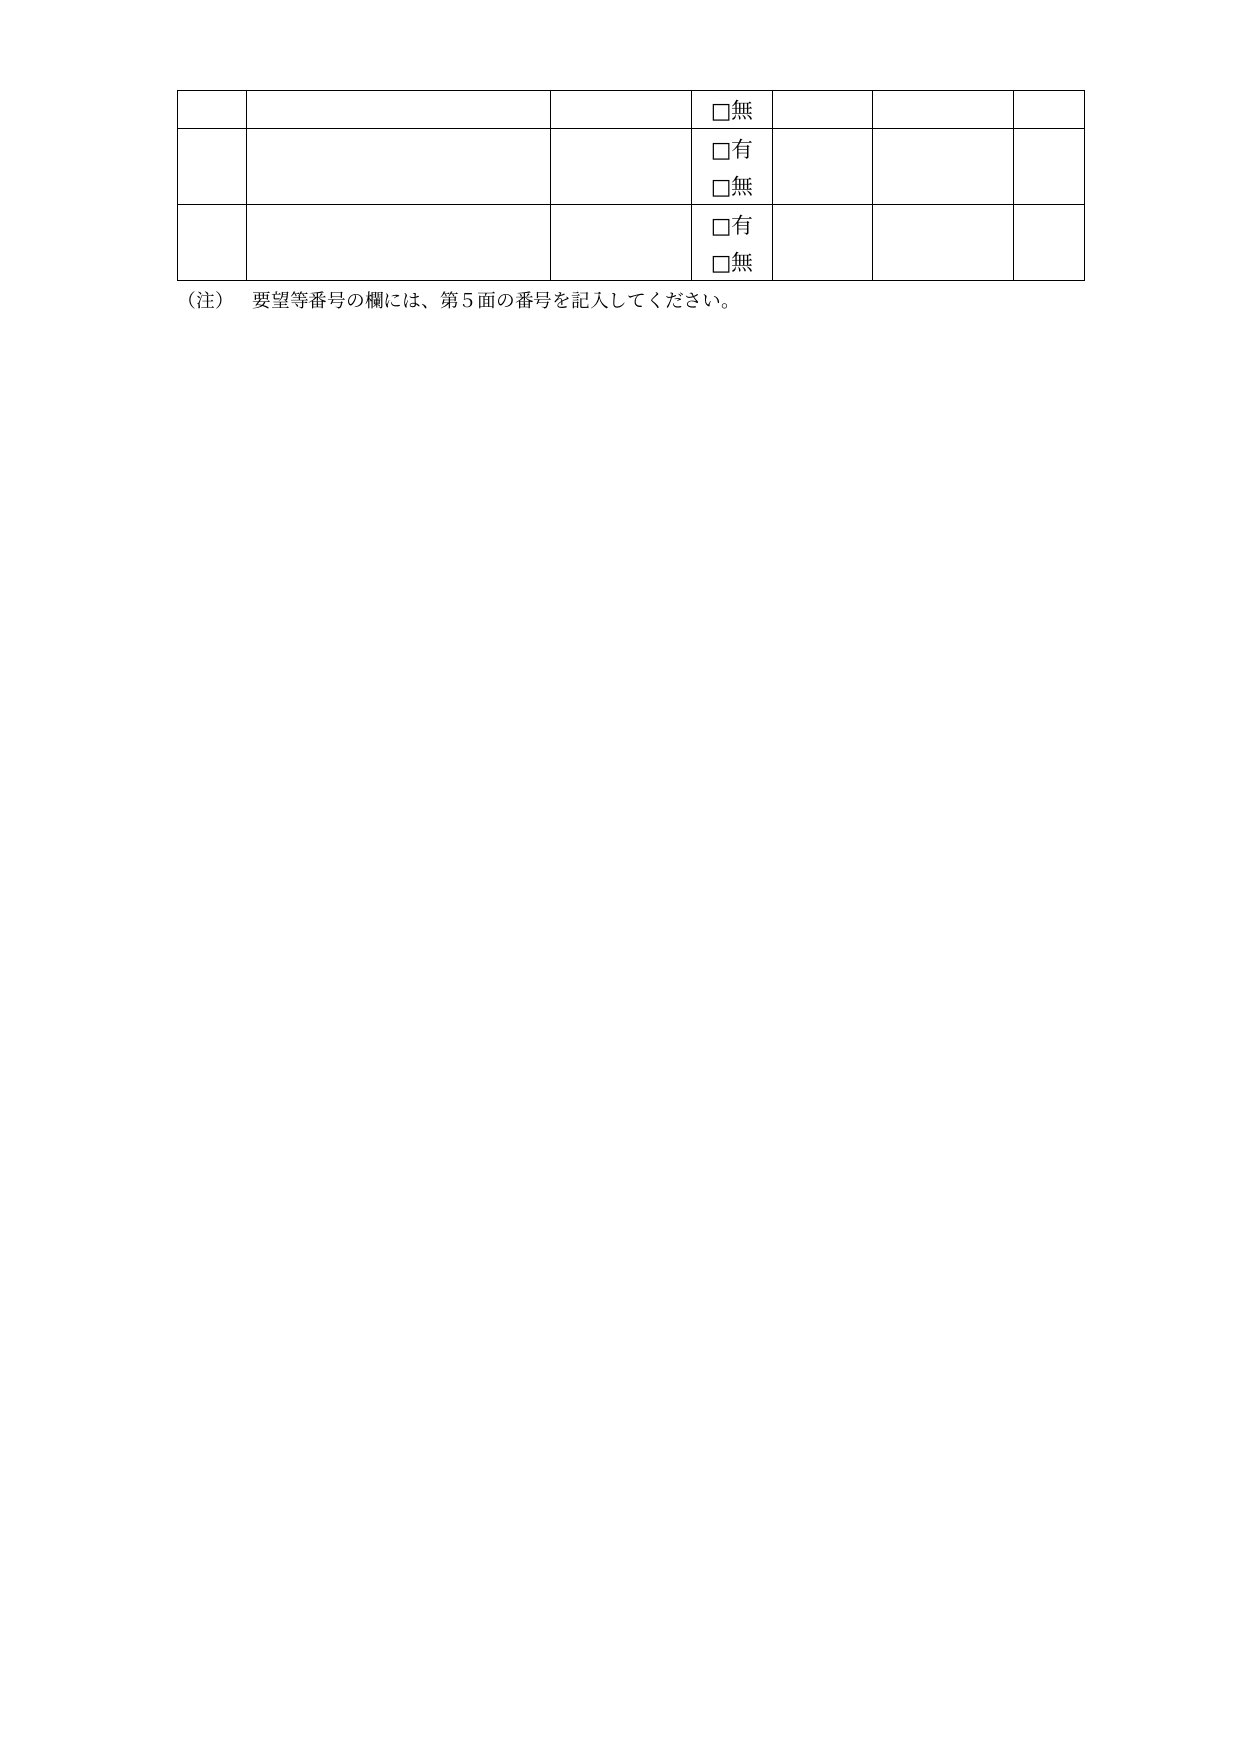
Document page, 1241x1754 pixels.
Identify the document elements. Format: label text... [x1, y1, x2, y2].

table_cell [873, 129, 1013, 204]
table_cell [1014, 91, 1084, 128]
table_cell [873, 205, 1013, 280]
table_cell [178, 205, 246, 280]
table_cell [1014, 129, 1084, 204]
table_cell [551, 129, 691, 204]
table_cell [551, 205, 691, 280]
table_cell □有 □無 [692, 91, 772, 128]
table_cell □有 □無 [692, 129, 772, 204]
text （注） 要望等番号の欄には、第５面の番号を記入してください。 [177, 281, 1063, 319]
table_cell □有 □無 [692, 205, 772, 280]
table_cell [178, 91, 246, 128]
table_cell [247, 129, 550, 204]
table_cell [178, 129, 246, 204]
table_cell [773, 129, 872, 204]
table_cell [1014, 205, 1084, 280]
table_cell [551, 91, 691, 128]
table_cell [247, 91, 550, 128]
table_cell [247, 205, 550, 280]
table_cell [773, 205, 872, 280]
table_cell [773, 91, 872, 128]
table_cell [873, 91, 1013, 128]
